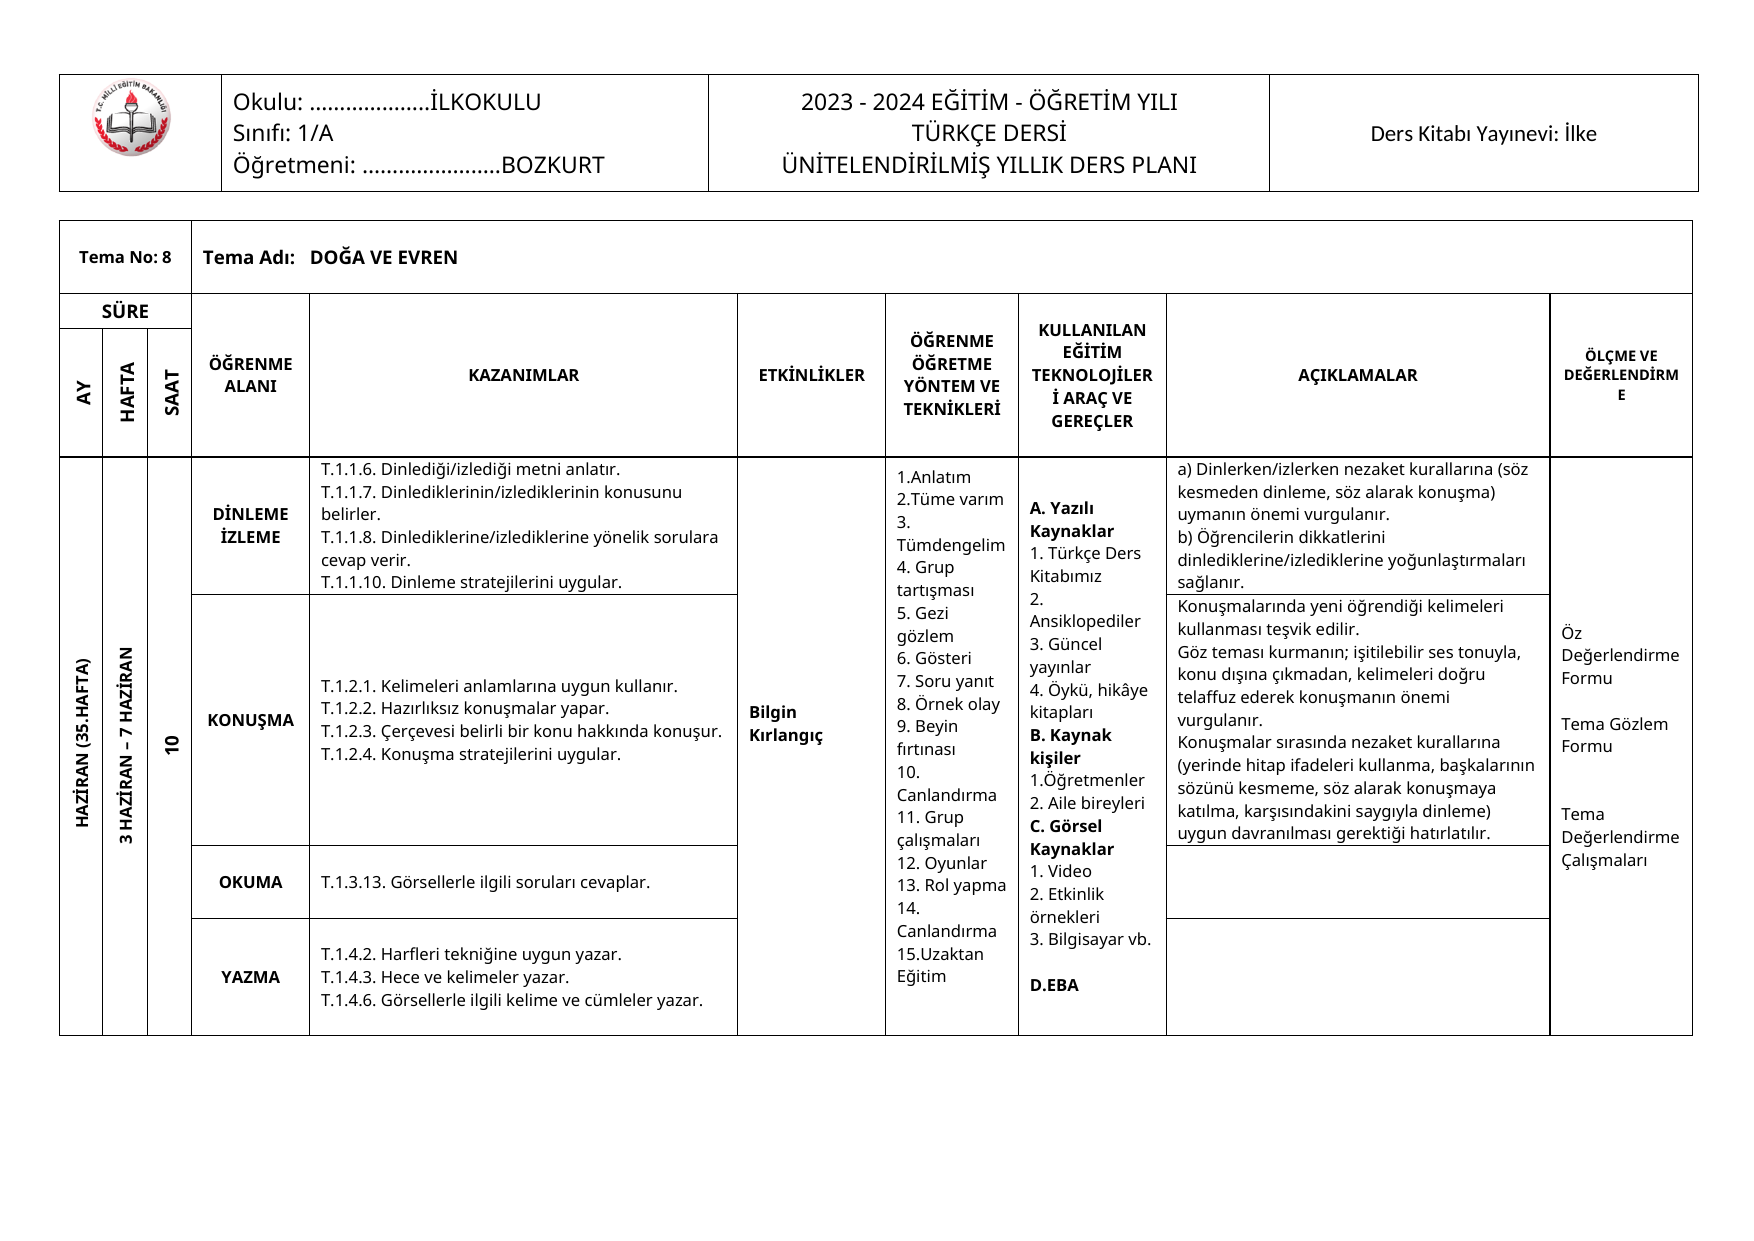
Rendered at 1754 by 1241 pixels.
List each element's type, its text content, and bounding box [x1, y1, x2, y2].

table_cell 3 HAZİRAN – 7 HAZİRAN [103, 458, 147, 1035]
table_cell AÇIKLAMALAR [1167, 294, 1549, 456]
table_cell Bilgin Kırlangıç [738, 458, 885, 1035]
table_cell 1.Anlatım 2.Tüme varım 3. Tümdengelim 4. Grup tartışması 5. Gezi gözlem 6. Gösteri 7. Soru yanıt 8. Örnek olay 9. Beyin fırtınası 10. Canlandırma 11. Grup çalışmaları 12. Oyunlar 13. Rol yapma 14. Canlandırma 15.Uzaktan Eğitim [886, 458, 1018, 1035]
table_cell YAZMA [192, 919, 309, 1035]
table_cell ÖLÇME VE DEĞERLENDİRME [1551, 294, 1692, 456]
table_cell KONUŞMA [192, 595, 309, 844]
table_cell T.1.4.2. Harfleri tekniğine uygun yazar. T.1.4.3. Hece ve kelimeler yazar. T.1.4.6. Görsellerle ilgili kelime ve cümleler yazar. [310, 919, 737, 1035]
table_header Tema No: 8 [60, 221, 191, 293]
table_cell ÖĞRENME ALANI [192, 294, 309, 456]
table_cell A. Yazılı Kaynaklar 1. Türkçe Ders Kitabımız 2. Ansiklopediler 3. Güncel yayınlar 4. Öykü, hikâye kitapları B. Kaynak kişiler 1.Öğretmenler 2. Aile bireyleri C. Görsel Kaynaklar 1. Video 2. Etkinlik örnekleri 3. Bilgisayar vb. D.EBA [1019, 458, 1166, 1035]
table_cell ÖĞRENME ÖĞRETME YÖNTEM VE TEKNİKLERİ [886, 294, 1018, 456]
table_cell DİNLEME İZLEME [192, 458, 309, 594]
table_cell Konuşmalarında yeni öğrendiği kelimeleri kullanması teşvik edilir. Göz teması kurmanın; işitilebilir ses tonuyla, konu dışına çıkmadan, kelimeleri doğru telaffuz ederek konuşmanın önemi vurgulanır. Konuşmalar sırasında nezaket kurallarına (yerinde hitap ifadeleri kullanma, başkalarının sözünü kesmeme, söz alarak konuşmaya katılma, karşısındakini saygıyla dinleme) uygun davranılması gerektiği hatırlatılır. [1167, 595, 1549, 844]
table_cell ETKİNLİKLER [738, 294, 885, 456]
table_cell HAZİRAN (35.HAFTA) [60, 458, 102, 1035]
table_cell SAAT [148, 329, 191, 456]
table_cell T.1.3.13. Görsellerle ilgili soruları cevaplar. [310, 846, 737, 918]
table_cell KAZANIMLAR [310, 294, 737, 456]
table_header Tema Adı: DOĞA VE EVREN [192, 221, 1692, 293]
table_cell HAFTA [103, 329, 147, 456]
table_cell KULLANILAN EĞİTİM TEKNOLOJİLERİ ARAÇ VE GEREÇLER [1019, 294, 1166, 456]
picture [86, 75, 176, 163]
table_cell [1167, 919, 1549, 1035]
table_cell a) Dinlerken/izlerken nezaket kurallarına (söz kesmeden dinleme, söz alarak konuşma) uymanın önemi vurgulanır. b) Öğrencilerin dikkatlerini dinlediklerine/izlediklerine yoğunlaştırmaları sağlanır. [1167, 458, 1549, 594]
table_cell [1167, 846, 1549, 918]
table_cell SÜRE [60, 294, 191, 328]
table_cell 10 [148, 458, 191, 1035]
table_cell OKUMA [192, 846, 309, 918]
table_cell Öz Değerlendirme Formu Tema Gözlem Formu Tema Değerlendirme Çalışmaları [1551, 458, 1692, 1035]
table_cell AY [60, 329, 102, 456]
table_cell T.1.1.6. Dinlediği/izlediği metni anlatır. T.1.1.7. Dinlediklerinin/izlediklerinin konusunu belirler. T.1.1.8. Dinlediklerine/izlediklerine yönelik sorulara cevap verir. T.1.1.10. Dinleme stratejilerini uygular. [310, 458, 737, 594]
table_cell T.1.2.1. Kelimeleri anlamlarına uygun kullanır. T.1.2.2. Hazırlıksız konuşmalar yapar. T.1.2.3. Çerçevesi belirli bir konu hakkında konuşur. T.1.2.4. Konuşma stratejilerini uygular. [310, 595, 737, 844]
